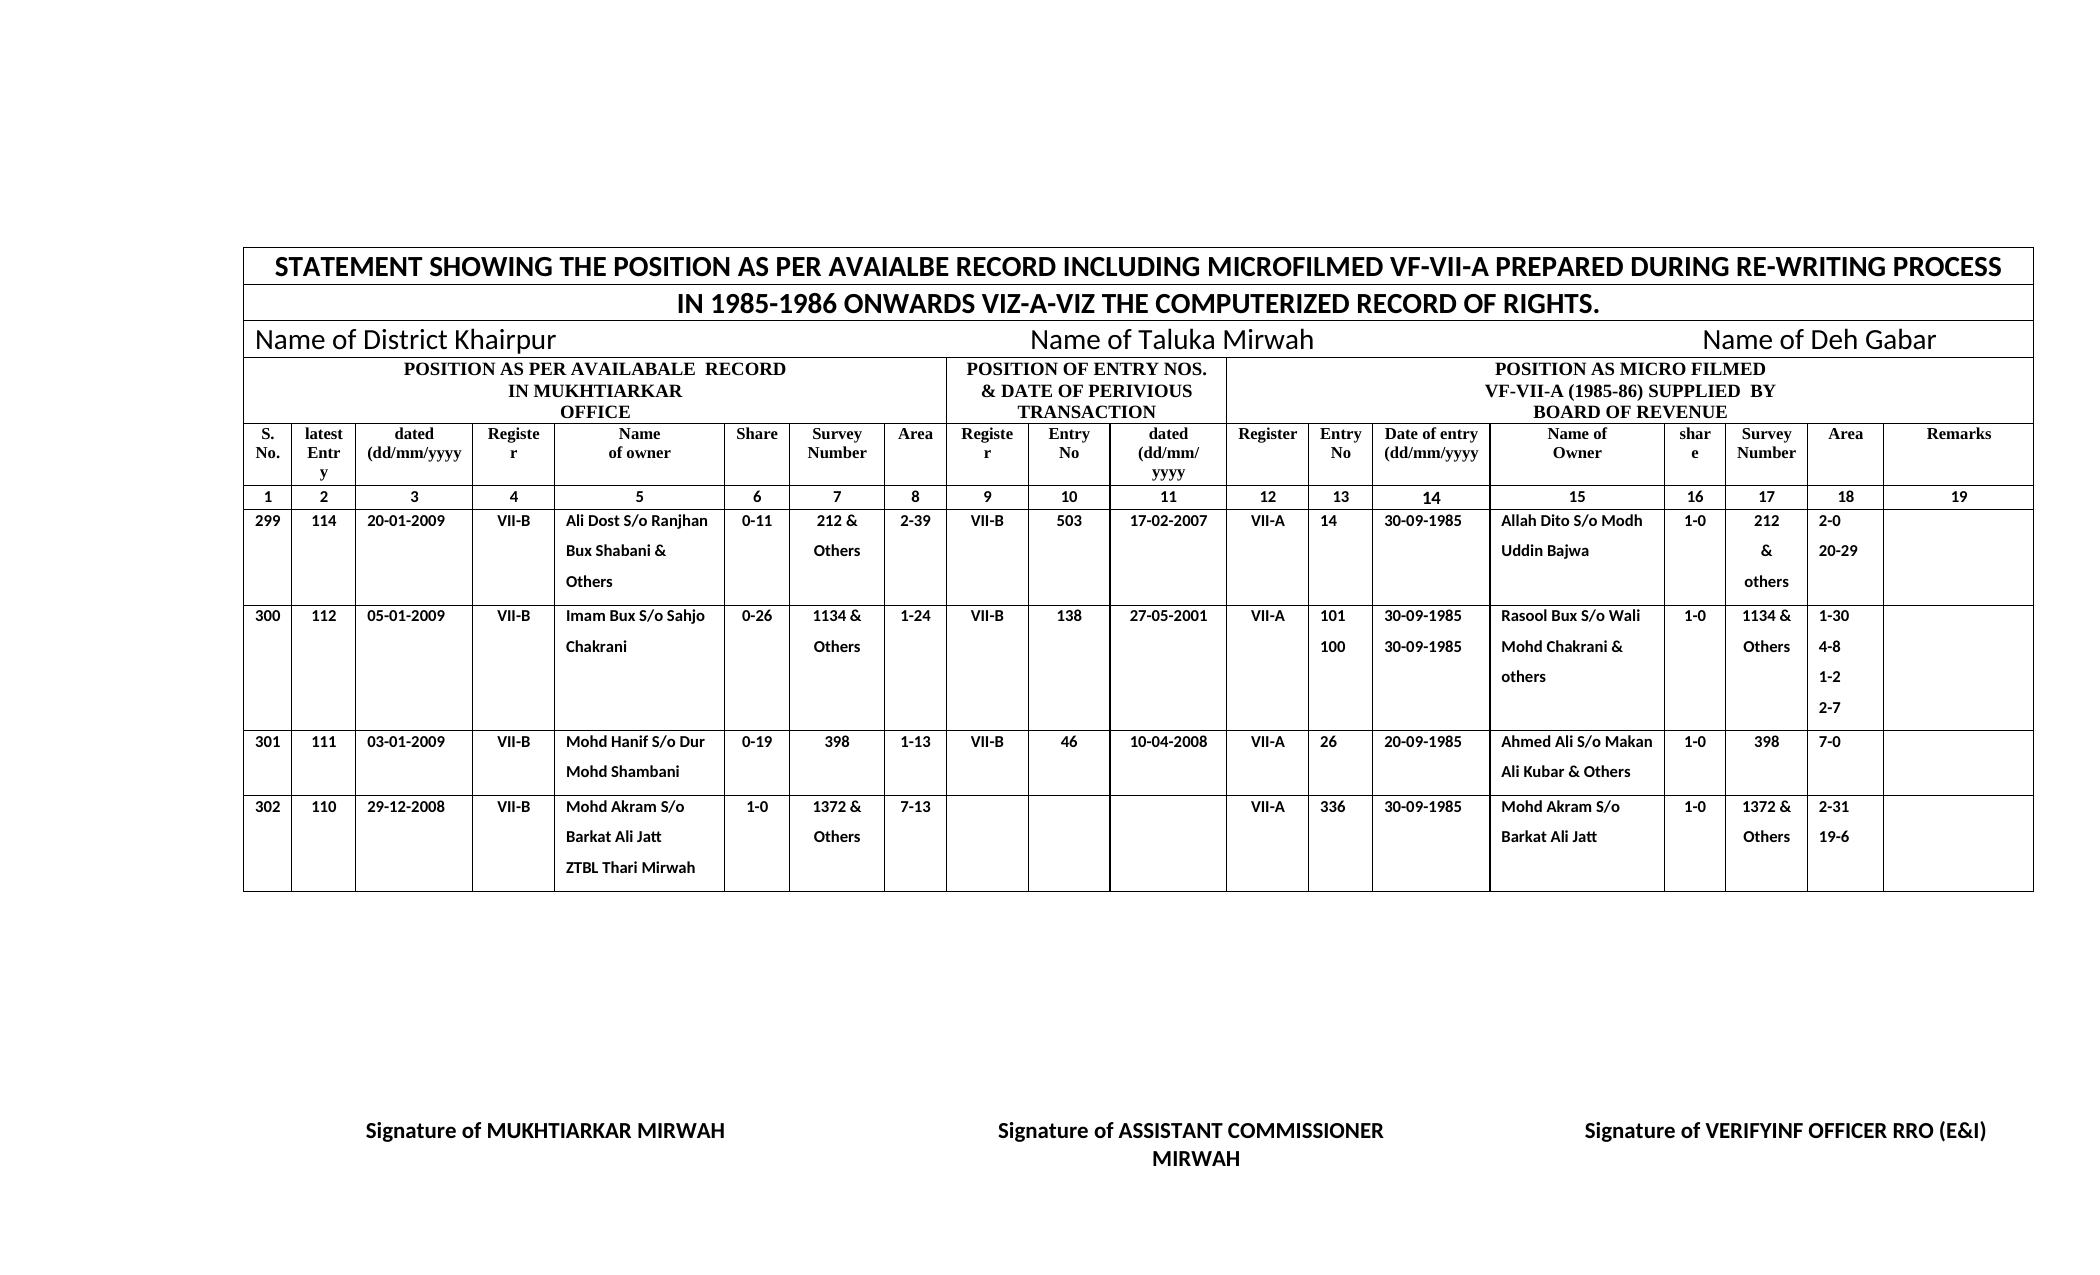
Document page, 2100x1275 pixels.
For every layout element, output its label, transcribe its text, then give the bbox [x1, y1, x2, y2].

table_cell 20-01-2009 [356, 510, 472, 604]
table_cell 299 [244, 510, 291, 604]
table_cell 4 [473, 486, 554, 509]
table_cell 398 [790, 731, 884, 795]
table_cell Name of owner [555, 424, 724, 485]
table_cell 1134 & Others [790, 606, 884, 730]
table_cell 13 [1309, 486, 1372, 509]
table_cell 30-09-1985 30-09-1985 [1373, 606, 1489, 730]
table_cell 1372 & Others [790, 796, 884, 891]
table_cell Entry No [1029, 424, 1109, 485]
table_cell 29-12-2008 [356, 796, 472, 891]
table_cell 302 [244, 796, 291, 891]
table_cell 112 [292, 606, 355, 730]
table_cell S. No. [244, 424, 291, 485]
table_cell 0-26 [725, 606, 789, 730]
table_cell Area [1808, 424, 1883, 485]
table_cell 1 [244, 486, 291, 509]
table_cell 18 [1808, 486, 1883, 509]
table_cell 212 & Others [790, 510, 884, 604]
table_cell VII-A [1227, 606, 1308, 730]
table_cell 2-39 [885, 510, 946, 604]
table_cell Ali Dost S/o Ranjhan Bux Shabani & Others [555, 510, 724, 604]
table_cell [1029, 796, 1109, 891]
table_cell 1372 & Others [1726, 796, 1807, 891]
table_cell 1-0 [725, 796, 789, 891]
table_cell 17 [1726, 486, 1807, 509]
table_cell VII-A [1227, 510, 1308, 604]
table_cell Register [473, 424, 554, 485]
table_cell POSITION AS MICRO FILMED VF-VII-A (1985-86) SUPPLIED BY BOARD OF REVENUE [1227, 358, 2033, 423]
table_cell 212 & others [1726, 510, 1807, 604]
table_cell 111 [292, 731, 355, 795]
table_cell Survey Number [1726, 424, 1807, 485]
table_cell 6 [725, 486, 789, 509]
table_cell [1884, 796, 2033, 891]
table_cell 7-0 [1808, 731, 1883, 795]
table_cell 30-09-1985 [1373, 796, 1489, 891]
table_cell 17-02-2007 [1111, 510, 1226, 604]
table_cell Imam Bux S/o Sahjo Chakrani [555, 606, 724, 730]
table_cell dated (dd/mm/yyyy [1111, 424, 1226, 485]
table_cell 1-13 [885, 731, 946, 795]
table_cell 0-11 [725, 510, 789, 604]
table_cell 12 [1227, 486, 1308, 509]
table_cell 19 [1884, 486, 2033, 509]
table_cell 27-05-2001 [1111, 606, 1226, 730]
table_cell 14 [1309, 510, 1372, 604]
table_cell [947, 796, 1028, 891]
table_cell POSITION AS PER AVAILABALE RECORD IN MUKHTIARKAR OFFICE [244, 358, 946, 423]
table_cell Name of Owner [1491, 424, 1664, 485]
table_cell 110 [292, 796, 355, 891]
table_cell Ahmed Ali S/o Makan Ali Kubar & Others [1491, 731, 1664, 795]
table_cell VII-B [473, 606, 554, 730]
table_cell 03-01-2009 [356, 731, 472, 795]
table_cell VII-A [1227, 796, 1308, 891]
table_cell Survey Number [790, 424, 884, 485]
table_cell 46 [1029, 731, 1109, 795]
table_cell 0-19 [725, 731, 789, 795]
table_cell 7-13 [885, 796, 946, 891]
table_cell [1884, 510, 2033, 604]
table_cell 138 [1029, 606, 1109, 730]
table_cell 1-0 [1665, 796, 1725, 891]
table_cell VII-B [947, 731, 1028, 795]
table_cell 30-09-1985 [1373, 510, 1489, 604]
table_cell 101 100 [1309, 606, 1372, 730]
table_cell 1-0 [1665, 606, 1725, 730]
table_cell VII-B [947, 606, 1028, 730]
table_cell 1-0 [1665, 510, 1725, 604]
table_cell 114 [292, 510, 355, 604]
table_cell 10 [1029, 486, 1109, 509]
table_cell [1884, 606, 2033, 730]
table_cell share [1665, 424, 1725, 485]
table_cell 14 [1373, 486, 1489, 509]
table_cell 11 [1111, 486, 1226, 509]
table_cell Entry No [1309, 424, 1372, 485]
table_cell 9 [947, 486, 1028, 509]
table_cell VII-B [473, 731, 554, 795]
table_cell 300 [244, 606, 291, 730]
table_cell VII-B [473, 510, 554, 604]
table_cell 20-09-1985 [1373, 731, 1489, 795]
table_cell Remarks [1884, 424, 2033, 485]
table_cell 8 [885, 486, 946, 509]
table_cell 7 [790, 486, 884, 509]
table_cell 16 [1665, 486, 1725, 509]
table_cell 2-31 19-6 [1808, 796, 1883, 891]
table_cell VII-B [947, 510, 1028, 604]
table_cell Allah Dito S/o Modh Uddin Bajwa [1491, 510, 1664, 604]
table_cell 2 [292, 486, 355, 509]
table_cell Register [947, 424, 1028, 485]
table_header STATEMENT SHOWING THE POSITION AS PER AVAIALBE RECORD INCLUDING MICROFILMED VF-VII-A PREPARED DURING RE-WRITING PROCESS [244, 248, 2033, 284]
table_cell 1-24 [885, 606, 946, 730]
table_cell VII-B [473, 796, 554, 891]
table_cell Rasool Bux S/o Wali Mohd Chakrani & others [1491, 606, 1664, 730]
table_cell 26 [1309, 731, 1372, 795]
table_cell Mohd Akram S/o Barkat Ali Jatt [1491, 796, 1664, 891]
table_cell 2-0 20-29 [1808, 510, 1883, 604]
table_cell Mohd Hanif S/o Dur Mohd Shambani [555, 731, 724, 795]
table_cell IN 1985-1986 ONWARDS VIZ-A-VIZ THE COMPUTERIZED RECORD OF RIGHTS. [244, 285, 2033, 320]
table_cell 301 [244, 731, 291, 795]
table_cell 05-01-2009 [356, 606, 472, 730]
table_cell Name of District Khairpur Name of Taluka Mirwah Name of Deh Gabar [244, 321, 2033, 357]
table_cell Register [1227, 424, 1308, 485]
table_cell Share [725, 424, 789, 485]
table_cell VII-A [1227, 731, 1308, 795]
table_cell dated (dd/mm/yyyy [356, 424, 472, 485]
table_cell 10-04-2008 [1111, 731, 1226, 795]
table_cell 1134 & Others [1726, 606, 1807, 730]
table_cell 503 [1029, 510, 1109, 604]
table_cell 5 [555, 486, 724, 509]
table_cell 3 [356, 486, 472, 509]
table_cell [1884, 731, 2033, 795]
table_cell Date of entry (dd/mm/yyyy [1373, 424, 1489, 485]
table_cell 1-0 [1665, 731, 1725, 795]
table_cell Area [885, 424, 946, 485]
table_cell latest Entry [292, 424, 355, 485]
table_cell [1111, 796, 1226, 891]
table_cell 15 [1491, 486, 1664, 509]
table_cell POSITION OF ENTRY NOS. & DATE OF PERIVIOUS TRANSACTION [947, 358, 1226, 423]
table_cell Mohd Akram S/o Barkat Ali Jatt ZTBL Thari Mirwah [555, 796, 724, 891]
table_cell 1-30 4-8 1-2 2-7 [1808, 606, 1883, 730]
table_cell 398 [1726, 731, 1807, 795]
table_cell 336 [1309, 796, 1372, 891]
